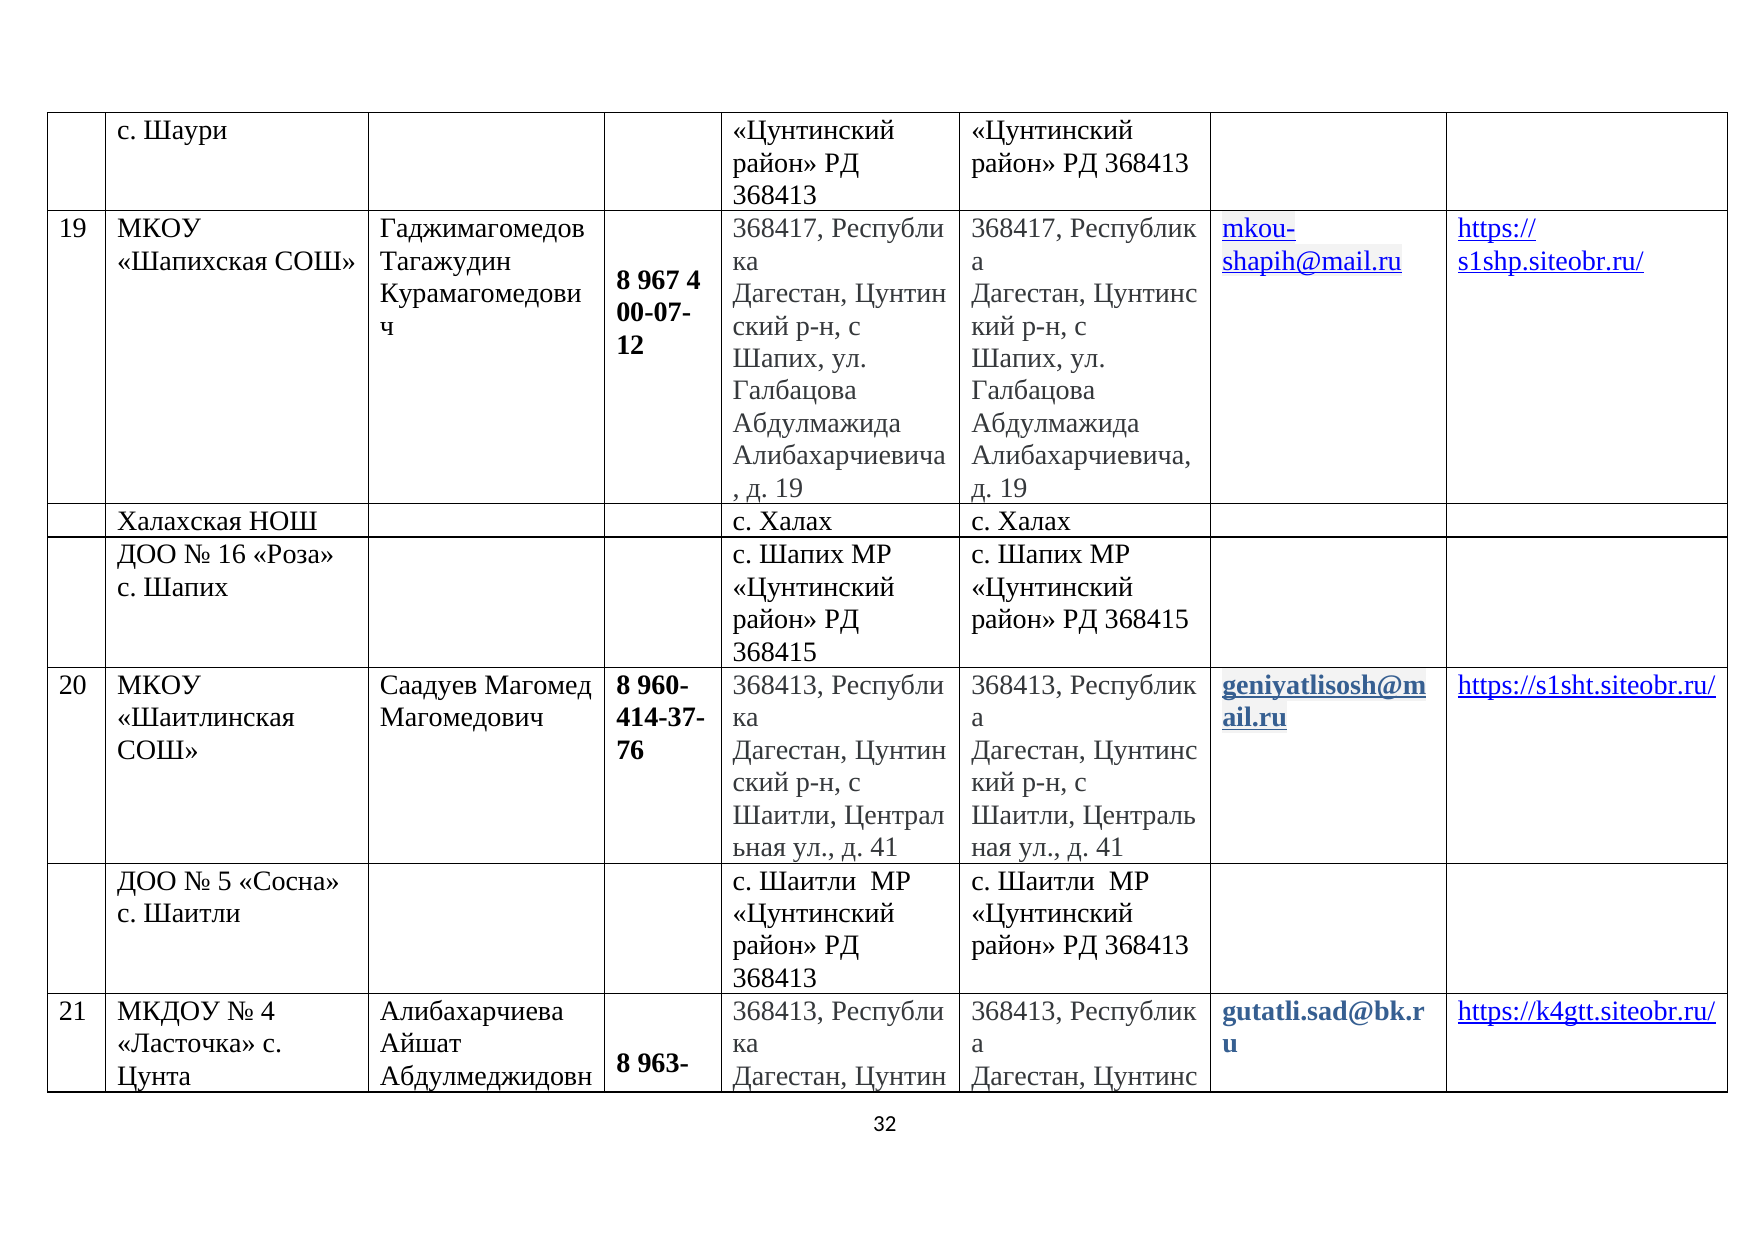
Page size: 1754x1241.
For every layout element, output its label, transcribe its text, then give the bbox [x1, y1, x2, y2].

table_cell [1447, 994, 1727, 1091]
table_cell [106, 994, 368, 1091]
table_cell [369, 504, 604, 536]
table_cell 368413, Республика Дагестан, Цунтинский р-н, с Цунта, ул Н.Гаджиева 33 [759, 994, 959, 1091]
table_cell с. Шаитли МР «Цунтинский район» РД 368413 [960, 864, 1210, 993]
table_cell МКОУ «Шаитлинская СОШ» [106, 668, 368, 862]
table_cell [369, 538, 604, 667]
table_cell https://s1shp.siteobr.ru/ [1447, 211, 1727, 503]
table_cell mkou-shapih@mail.ru [1211, 211, 1446, 503]
table_cell 19 [48, 211, 105, 503]
table_cell 368417, Республика Дагестан, Цунтинский р-н, с Шапих, ул. Галбацова Абдулмажида Алибахарчиевича, д. 19 [722, 211, 959, 503]
table_cell [48, 538, 105, 667]
table_cell [1211, 864, 1446, 993]
table_cell 20 [48, 668, 105, 862]
table_cell [48, 113, 105, 210]
table_cell [1447, 864, 1727, 993]
table_cell 368417, Республика Дагестан, Цунтинский р-н, с Шапих, ул. Галбацова Абдулмажида Алибахарчиевича, д. 19 [960, 211, 1210, 503]
table_cell с. Шаитли МР «Цунтинский район» РД 368413 [722, 864, 959, 993]
table_cell Халахская НОШ [106, 504, 368, 536]
table_cell МКОУ «Шапихская СОШ» [106, 211, 368, 503]
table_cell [722, 113, 959, 210]
table_cell 8 967 400-07-12 [605, 211, 721, 503]
table_cell gutatli.sad@bk.ru [1211, 994, 1446, 1091]
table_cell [106, 113, 368, 210]
table_cell 368413, Республика Дагестан, Цунтинский р-н, с Шаитли, Центральная ул., д. 41 [983, 668, 1210, 862]
table_cell 21 [48, 994, 105, 1091]
table_cell [1211, 113, 1446, 210]
table_cell [1211, 504, 1446, 536]
table_cell с. Шапих МР «Цунтинский район» РД 368415 [722, 538, 959, 667]
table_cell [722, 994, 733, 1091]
table_cell Саадуев Магомед Магомедович [369, 668, 604, 862]
table_cell [1447, 504, 1727, 536]
table_cell 368413, Республика Дагестан, Цунтинский р-н, с Цунта, ул Н.Гаджиева 33 [983, 994, 1210, 1091]
table_cell geniyatlisosh@mail.ru [1211, 668, 1446, 862]
table_cell [605, 864, 721, 993]
table_cell [48, 864, 105, 993]
table_cell [605, 538, 721, 667]
table_cell Гаджимагомедов Тагажудин Курамагомедович [369, 211, 604, 503]
table_cell [369, 113, 604, 210]
table_cell с. Шапих МР «Цунтинский район» РД 368415 [960, 538, 1210, 667]
table_cell [1211, 538, 1446, 667]
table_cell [960, 113, 1210, 210]
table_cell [369, 994, 604, 1091]
table_cell 8 963-411-84-41 [605, 994, 721, 1091]
table_cell [1447, 538, 1727, 667]
table_cell с. Халах [960, 504, 1210, 536]
table_cell https://s1sht.siteobr.ru/ [1447, 668, 1727, 862]
table_cell ДОО № 5 «Сосна» с. Шаитли [106, 864, 368, 993]
table_cell [605, 113, 721, 210]
table_cell 368413, Республика Дагестан, Цунтинский р-н, с Шаитли, Центральная ул., д. 41 [759, 668, 959, 862]
table_cell [605, 504, 721, 536]
table_cell [1447, 113, 1727, 210]
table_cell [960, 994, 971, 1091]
table_cell [369, 864, 604, 993]
table_cell 8 960-414-37-76 [605, 668, 721, 862]
table_cell с. Халах [722, 504, 959, 536]
table_cell [48, 504, 105, 536]
table_cell ДОО № 16 «Роза» с. Шапих [106, 538, 368, 667]
